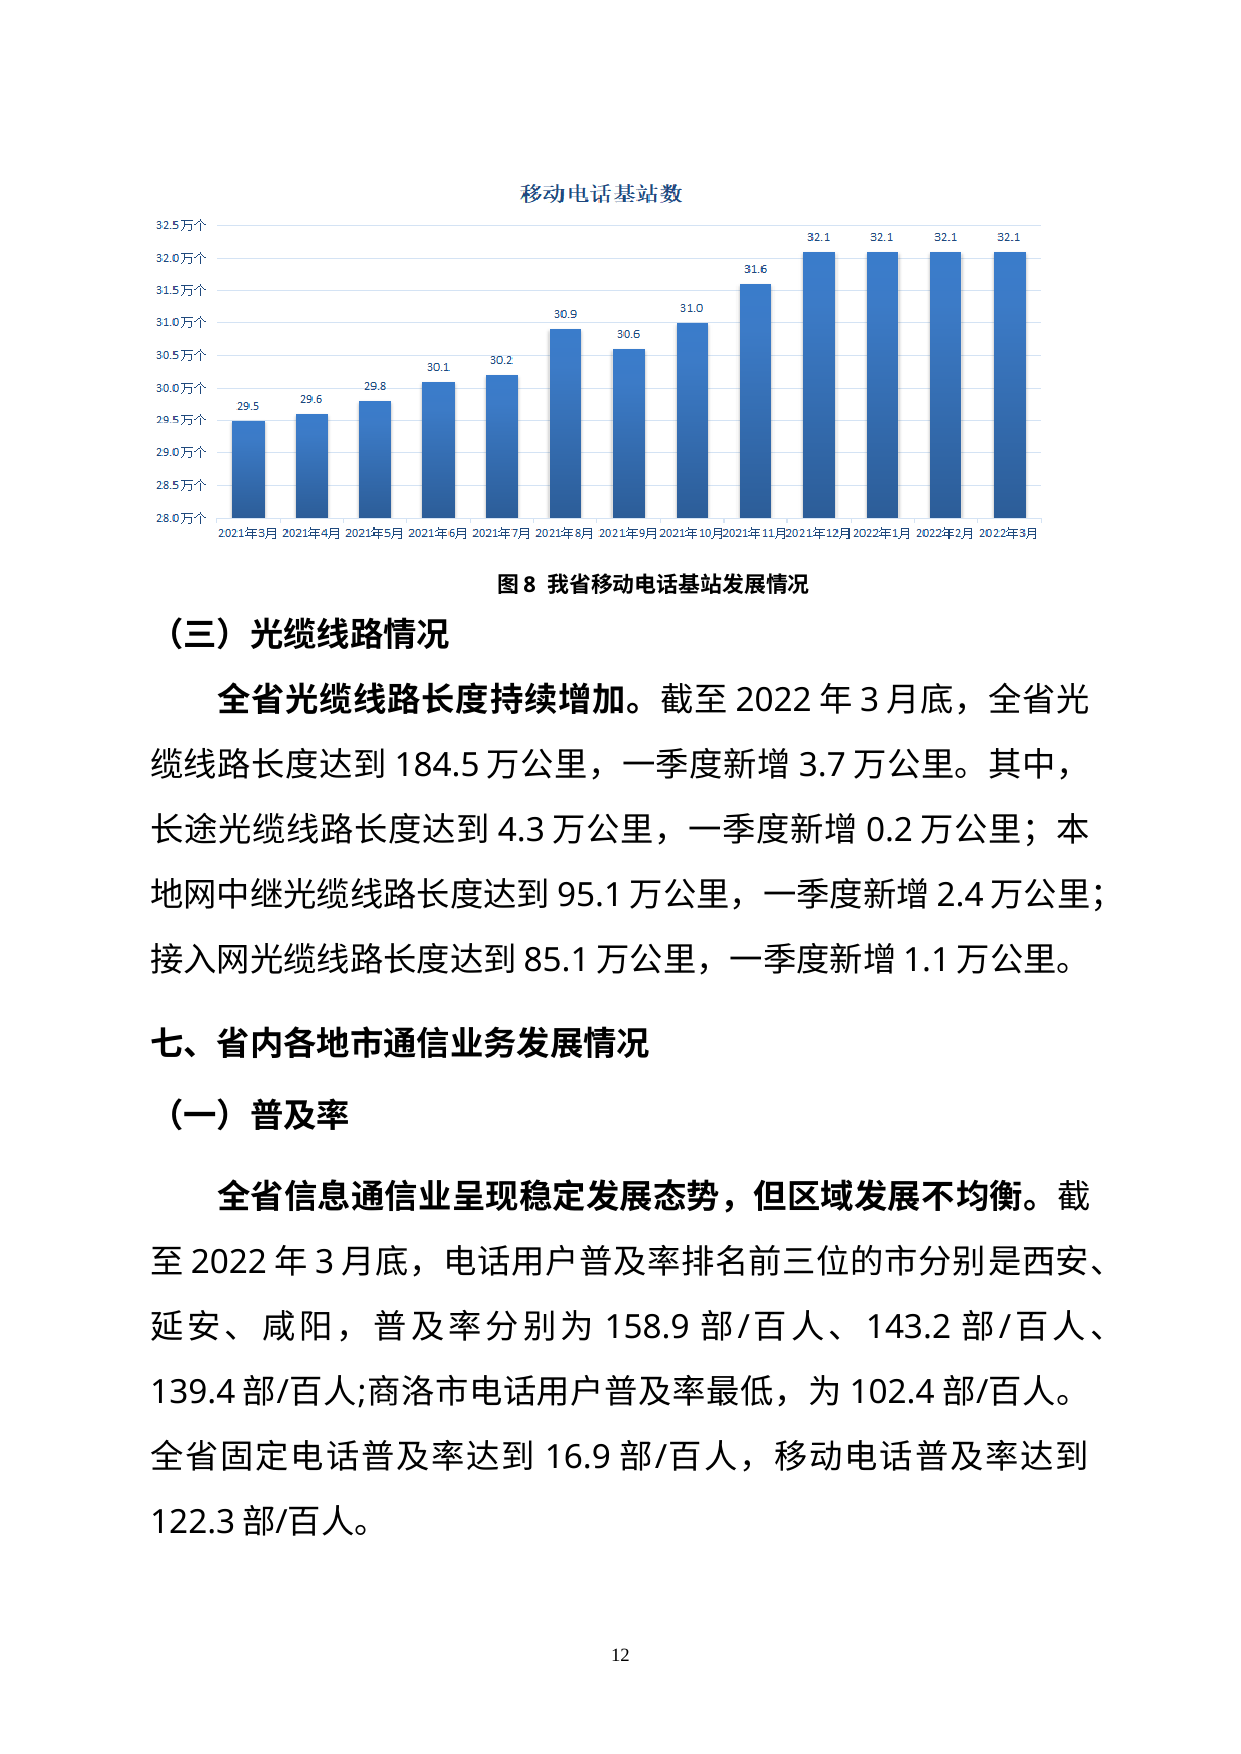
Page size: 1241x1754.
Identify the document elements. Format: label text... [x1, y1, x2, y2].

text 全省光缆线路长度持续增加。截至2022年3月底，全省光缆线路长度达到184.5万公里，一季度新增3.7万公里。其中，长途光缆线路长度达到4.3万公里，一季度新增0.2万公里；本地网中继光缆线路长度达到95.1万公里，一季度新增2.4万公里；接入网光缆线路长度达到85.1万公里，一季度新增1.1万公里。 [150, 665, 1090, 990]
subtitle （一）普及率 [150, 1089, 1090, 1137]
text 全省信息通信业呈现稳定发展态势，但区域发展不均衡。截至2022年3月底，电话用户普及率排名前三位的市分别是西安、延安、咸阳，普及率分别为158.9部/百人、143.2部/百人、139.4部/百人;商洛市电话用户普及率最低，为102.4部/百人。全省固定电话普及率达到16.9部/百人，移动电话普及率达到122.3部/百人。 [150, 1161, 1090, 1551]
list 光缆线路情况 [150, 600, 1090, 665]
picture [150, 177, 1049, 546]
subtitle 七、省内各地市通信业务发展情况 [150, 1017, 1090, 1065]
text 图8 我省移动电话基站发展情况 [216, 567, 1090, 600]
